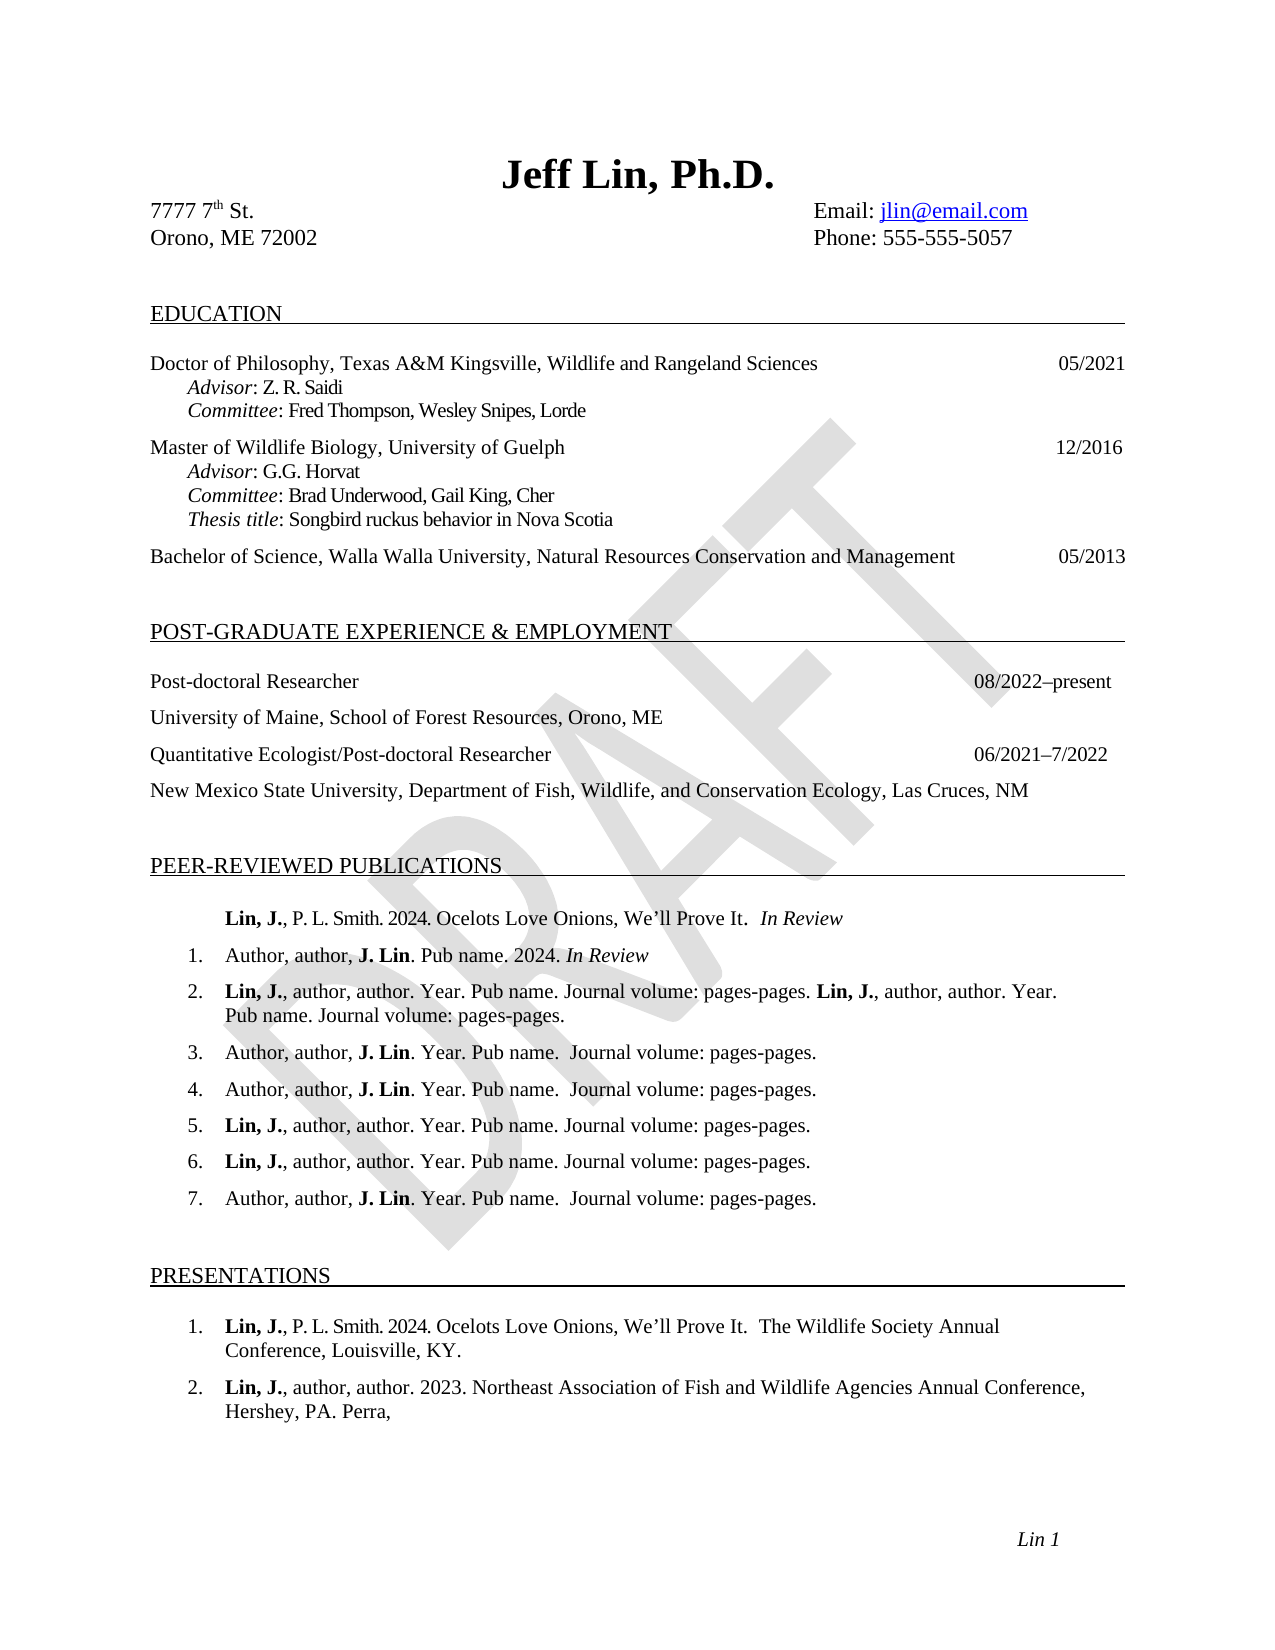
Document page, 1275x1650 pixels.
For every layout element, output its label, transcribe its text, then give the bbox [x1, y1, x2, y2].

text Post-doctoral Researcher 08/2022–present [150, 668, 1122, 693]
list Lin, J., author, author. Year. Pub name. Journal volume: pages-pages. [187, 1113, 1068, 1137]
text Thesis title: Songbird ruckus behavior in Nova Scotia [187, 507, 1139, 531]
list Author, author, J. Lin. Year. Pub name. Journal volume: pages-pages. [187, 1186, 1122, 1210]
subtitle PEER-REVIEWED PUBLICATIONS [150, 852, 1139, 879]
list Author, author, J. Lin. Pub name. 2024. In Review [187, 943, 1090, 967]
text Bachelor of Science, Walla Walla University, Natural Resources Conservation and Management 05/2013 [150, 544, 1139, 568]
text Orono, ME 72002 Phone: 555-555-5057 [150, 223, 1123, 250]
subtitle POST-GRADUATE EXPERIENCE & EMPLOYMENT [150, 618, 1139, 644]
list Lin, J., author, author. 2023. Northeast Association of Fish and Wildlife Agencies Annual Conference, Hershey, PA. Perra, [187, 1375, 1094, 1423]
list Author, author, J. Lin. Year. Pub name. Journal volume: pages-pages. [187, 1040, 1090, 1064]
list Author, author, J. Lin. Year. Pub name. Journal volume: pages-pages. [187, 1076, 1122, 1101]
text Committee: Fred Thompson, Wesley Snipes, Lorde [187, 399, 1139, 423]
title Jeff Lin, Ph.D. [139, 149, 1136, 197]
subtitle PRESENTATIONS [150, 1263, 1139, 1289]
text Master of Wildlife Biology, University of Guelph 12/2016 [150, 435, 1139, 459]
text Advisor: G.G. Horvat [187, 459, 1139, 483]
list Lin, J., P. L. Smith. 2024. Ocelots Love Onions, We’ll Prove It. The Wildlife Society Annual Conference, Louisville, KY. [187, 1314, 1095, 1362]
list Lin, J., author, author. Year. Pub name. Journal volume: pages-pages. Lin, J., author, author. Year. Pub name. Journal volume: pages-pages. [187, 979, 1068, 1027]
subtitle EDUCATION [150, 300, 1139, 327]
text Doctor of Philosophy, Texas A&M Kingsville, Wildlife and Rangeland Sciences 05/2021 [150, 351, 1139, 375]
text Advisor: Z. R. Saidi [187, 375, 1139, 399]
list Lin, J., author, author. Year. Pub name. Journal volume: pages-pages. [187, 1149, 1068, 1173]
text 7777 7th St. Email: jlin@email.com [150, 197, 1123, 223]
text New Mexico State University, Department of Fish, Wildlife, and Conservation Ecology, Las Cruces, NM [150, 778, 1122, 802]
list Lin, J., P. L. Smith. 2024. Ocelots Love Onions, We’ll Prove It. In Review [225, 904, 1122, 930]
text University of Maine, School of Forest Resources, Orono, ME [150, 705, 1122, 729]
text Quantitative Ecologist/Post-doctoral Researcher 06/2021–7/2022 [150, 741, 1122, 766]
text Committee: Brad Underwood, Gail King, Cher [187, 483, 1139, 507]
